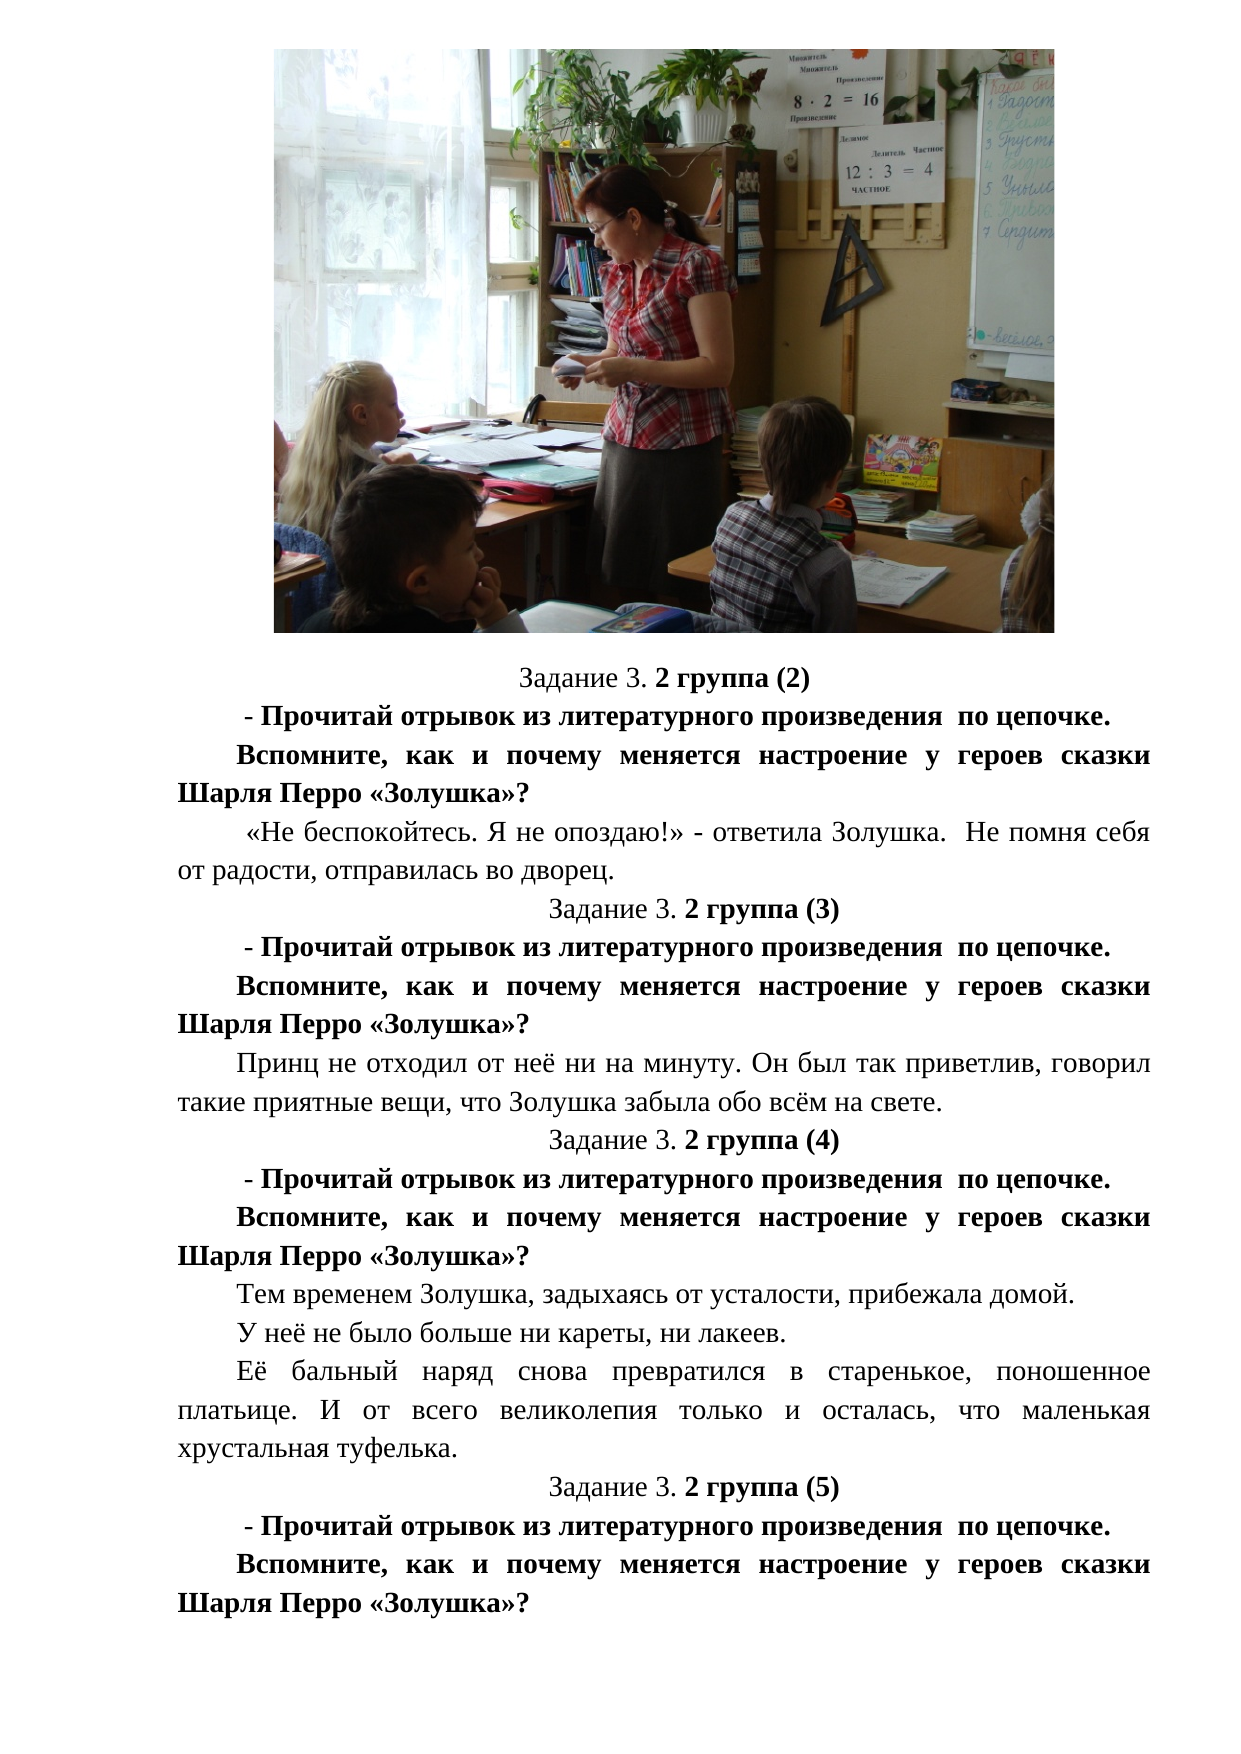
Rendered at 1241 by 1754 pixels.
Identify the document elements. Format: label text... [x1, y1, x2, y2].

text - Прочитай отрывок из литературного произведения по цепочке. [177, 1161, 1152, 1194]
text У неё не было больше ни кареты, ни лакеев. [177, 1315, 1152, 1348]
text Её бальный наряд снова превратился в старенькое, поношенное платьице. И от всего великолепия только и осталась, что маленькая хрустальная туфелька. [177, 1353, 1152, 1464]
text Принц не отходил от неё ни на минуту. Он был так приветлив, говорил такие приятные вещи, что Золушка забыла обо всём на свете. [177, 1045, 1152, 1117]
text Вспомните, как и почему меняется настроение у героев сказки Шарля Перро «Золушка»? [177, 1199, 1152, 1271]
text - Прочитай отрывок из литературного произведения по цепочке. [177, 698, 1152, 732]
text Тем временем Золушка, задыхаясь от усталости, прибежала домой. [177, 1276, 1152, 1310]
picture [273, 49, 1055, 631]
text «Не беспокойтесь. Я не опоздаю!» - ответила Золушка. Не помня себя от радости, отправилась во дворец. [177, 814, 1152, 886]
text Задание 3. 2 группа (3) [177, 891, 1152, 924]
text Вспомните, как и почему меняется настроение у героев сказки Шарля Перро «Золушка»? [177, 968, 1152, 1040]
text Задание 3. 2 группа (5) [177, 1469, 1152, 1503]
text Вспомните, как и почему меняется настроение у героев сказки Шарля Перро «Золушка»? [177, 737, 1152, 809]
text - Прочитай отрывок из литературного произведения по цепочке. [177, 1508, 1152, 1541]
text Вспомните, как и почему меняется настроение у героев сказки Шарля Перро «Золушка»? [177, 1546, 1152, 1618]
text Задание 3. 2 группа (4) [177, 1122, 1152, 1156]
text - Прочитай отрывок из литературного произведения по цепочке. [177, 929, 1152, 963]
